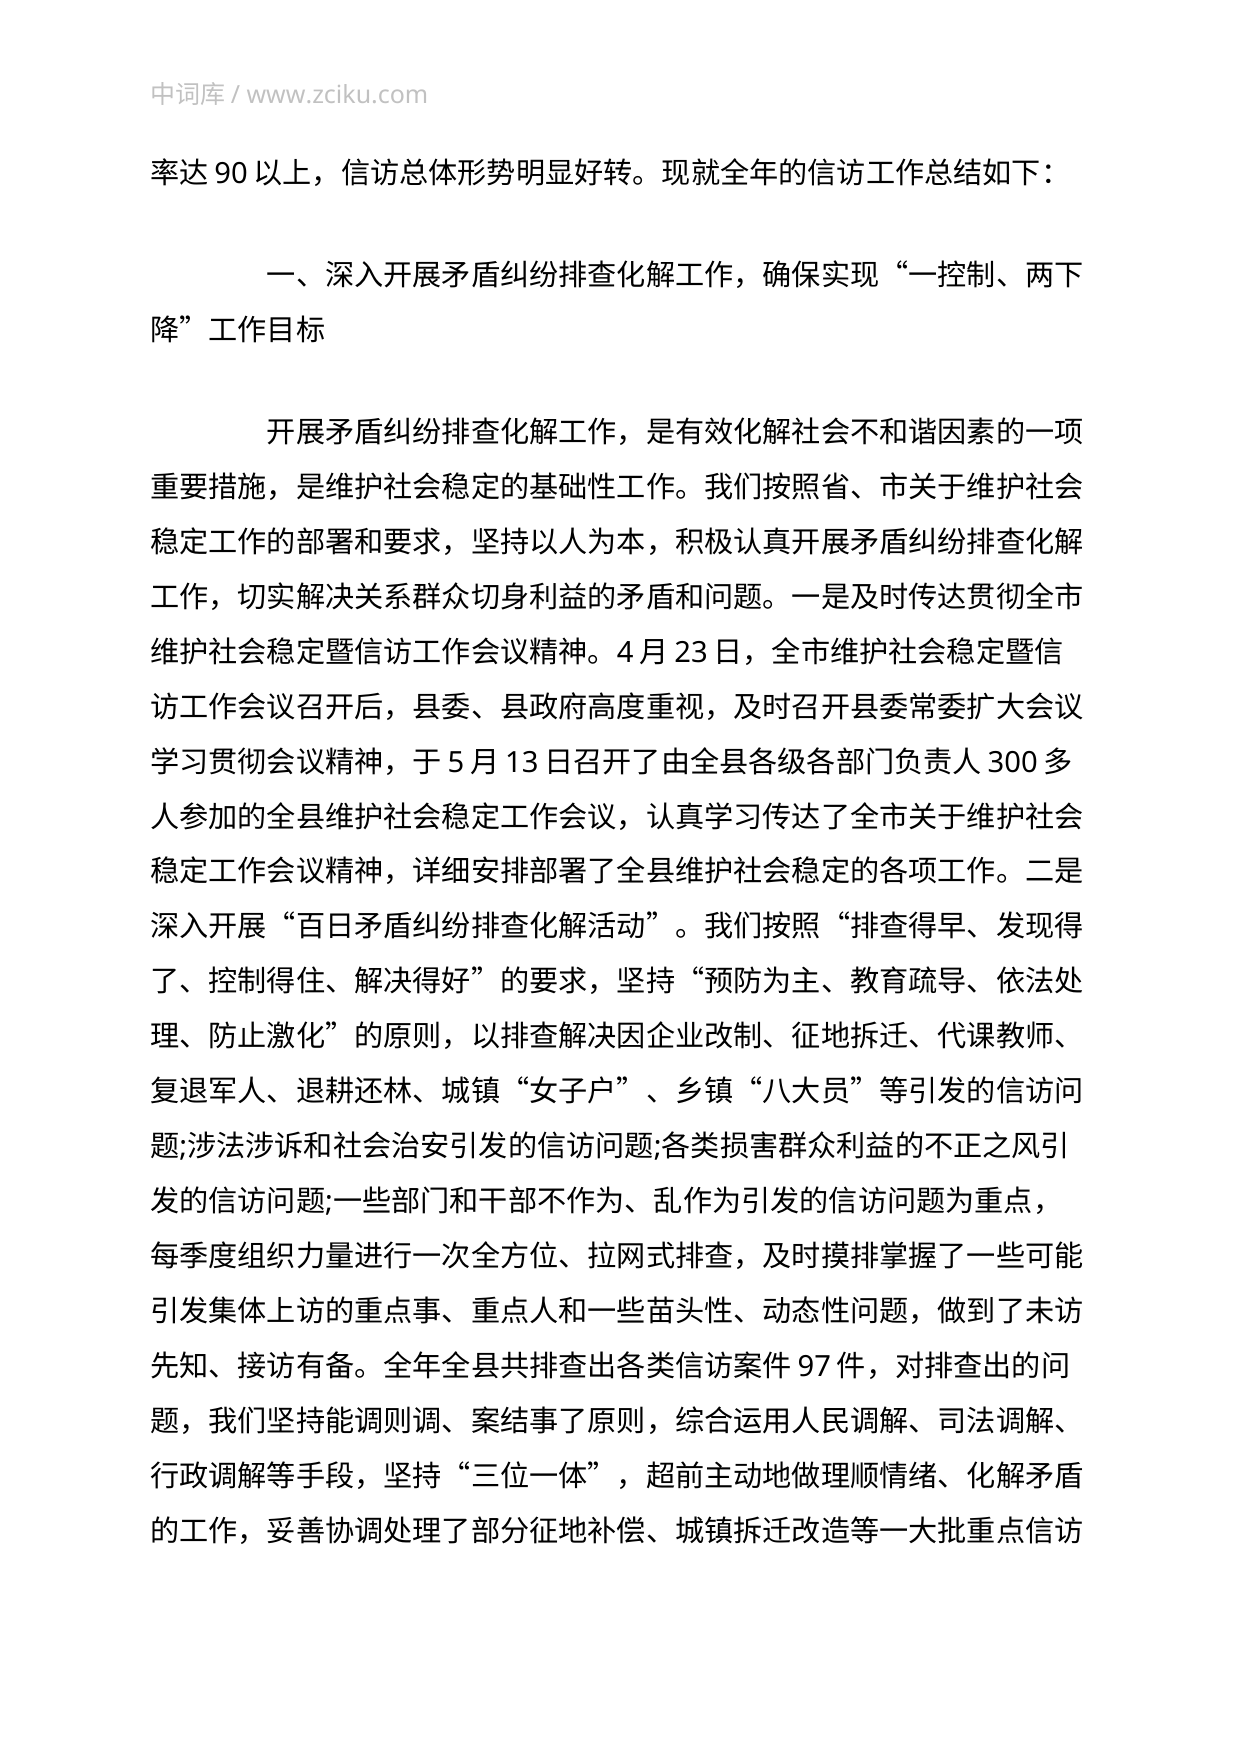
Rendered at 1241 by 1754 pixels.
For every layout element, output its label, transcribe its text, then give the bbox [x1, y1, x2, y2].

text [150, 150, 1090, 192]
text 一、深入开展矛盾纠纷排查化解工作，确保实现“一控制、两下降”工作目标 [150, 252, 1090, 349]
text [150, 409, 1090, 1549]
